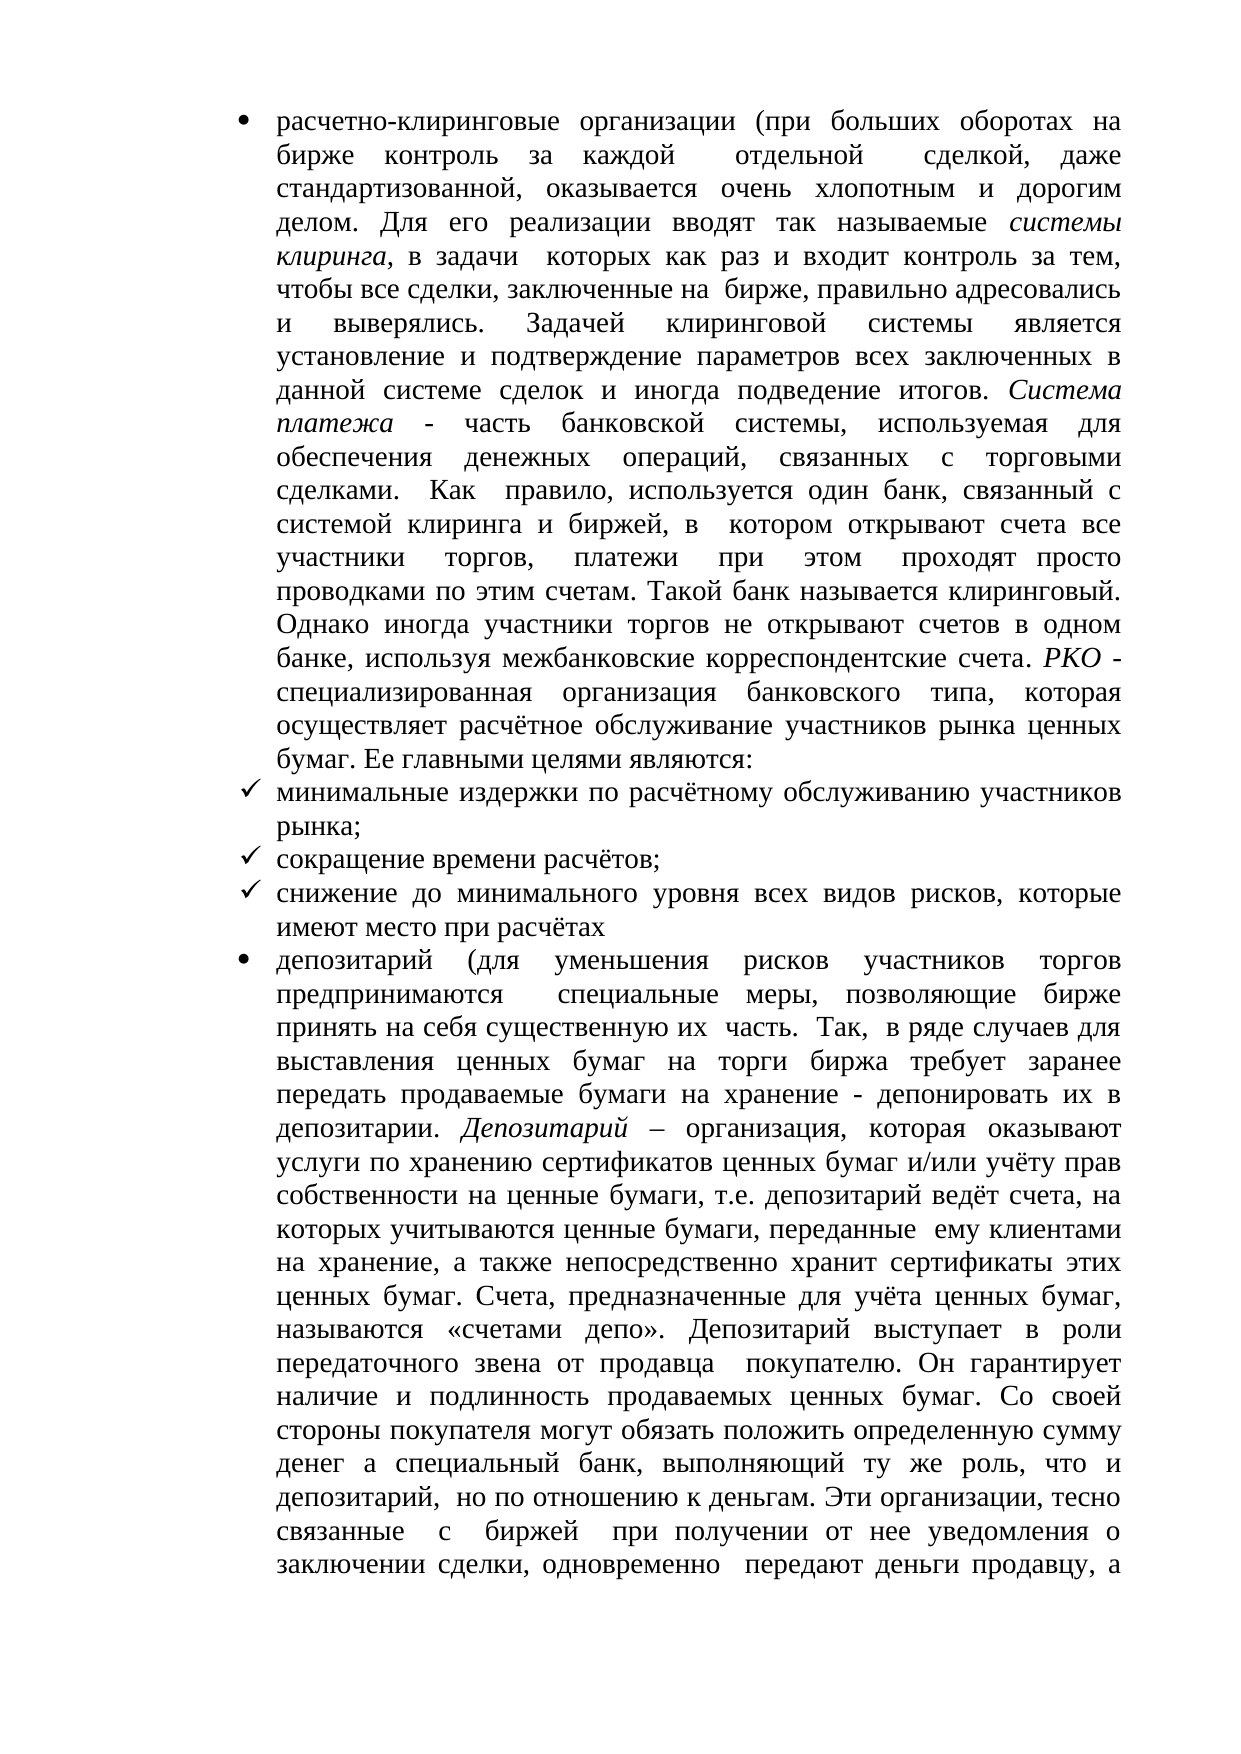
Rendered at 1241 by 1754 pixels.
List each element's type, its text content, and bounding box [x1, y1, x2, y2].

list сокращение времени расчётов; [239, 842, 1122, 875]
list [239, 942, 1122, 1580]
list снижение до минимального уровня всех видов рисков, которые имеют место при расчётах [239, 875, 1122, 942]
list минимальные издержки по расчётному обслуживанию участников рынка; [239, 774, 1122, 842]
list расчетно-клиринговые организации (при больших оборотах на бирже контроль за каждой отдельной сделкой, даже стандартизованной, оказывается очень хлопотным и дорогим делом. Для его реализации вводят так называемые системы клиринга, в задачи которых как раз и входит контроль за тем, чтобы все сделки, заключенные на бирже, правильно адресовались и выверялись. Задачей клиринговой системы является установление и подтверждение параметров всех заключенных в данной системе сделок и иногда подведение итогов. Система платежа - часть банковской системы, используемая для обеспечения денежных операций, связанных с торговыми сделками. Как правило, используется один банк, связанный с системой клиринга и биржей, в котором открывают счета все участники торгов, платежи при этом проходят просто проводками по этим счетам. Такой банк называется клиринговый. Однако иногда участники торгов не открывают счетов в одном банке, используя межбанковские корреспондентские счета. РКО - специализированная организация банковского типа, которая осуществляет расчётное обслуживание участников рынка ценных бумаг. Ее главными целями являются: [239, 103, 1122, 774]
